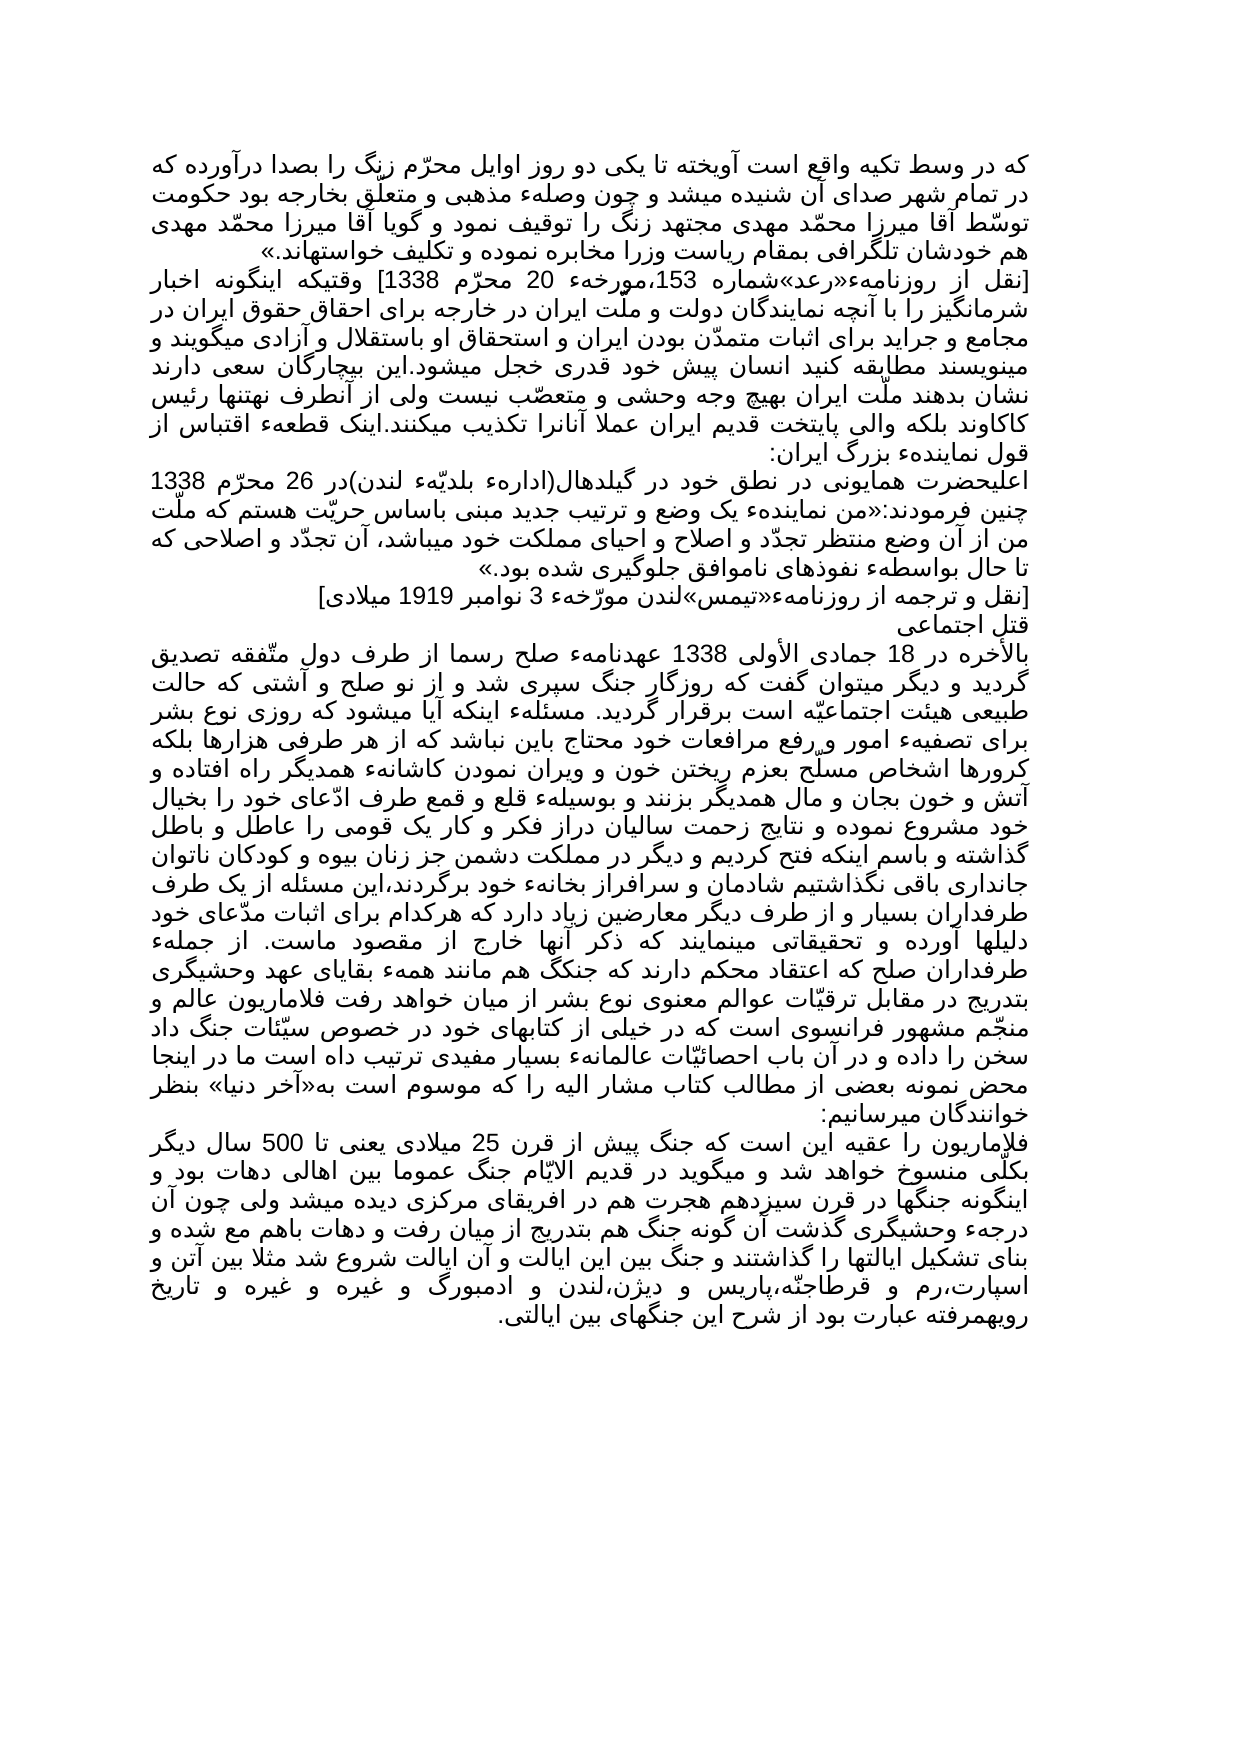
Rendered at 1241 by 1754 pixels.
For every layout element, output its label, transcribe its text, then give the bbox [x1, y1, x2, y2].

text فلاماریون را عقیه این است که جنگ پیش از قرن 25 میلادی یعنی تا 500 سال دیگر بکلّی منسوخ خواهد شد و میگوید در قدیم الایّام جنگ‏ عموما بین اهالی دهات بود و این‏گونه جنگها در قرن سیزدهم هجرت هم‏ در افریقای مرکزی دیده میشد ولی چون آن درجهء وحشیگری گذشت آن‏ گونه جنگ هم بتدریج از میان رفت و دهات باهم مع شده و بنای تشکیل‏ ایالتها را گذاشتند و جنگ بین این ایالت و آن ایالت شروع شد مثلا بین آتن‏ و اسپارت،رم و قرطاجنّه،پاریس و دیژن،لندن و ادمبورگ و غیره و غیره‏ و تاریخ رویهمرفته عبارت بود از شرح این جنگهای بین ایالتی. [150, 1127, 1029, 1329]
text اعلیحضرت همایونی در نطق خود در گیلدهال(ادارهء بلدیّهء لندن)در 26 محرّم 1338 چنین فرمودند:«من نمایندهء یک وضع و ترتیب جدید مبنی باساس حریّت‏ هستم که ملّت من از آن وضع منتظر تجدّد و اصلاح و احیای مملکت خود میباشد، آن تجدّد و اصلاحی که تا حال بواسطهء نفوذهای ناموافق جلوگیری شده بود.» [150, 466, 1029, 581]
text بالأخره در 18 جمادی الأولی 1338 عهدنامهء صلح رسما از طرف‏ دول متّفقه تصدیق گردید و دیگر میتوان گفت که روزگار جنگ سپری‏ شد و از نو صلح و آشتی که حالت طبیعی هیئت اجتماعیّه است برقرار گردید. مسئلهء اینکه آیا میشود که روزی نوع بشر برای تصفیهء امور و رفع‏ مرافعات خود محتاج باین نباشد که از هر طرفی هزارها بلکه کرورها اشخاص مسلّح بعزم ریختن خون و ویران نمودن کاشانهء همدیگر راه افتاده و آتش و خون بجان و مال همدیگر بزنند و بوسیلهء قلع و قمع طرف‏ ادّعای خود را بخیال خود مشروع نموده و نتایج زحمت سالیان دراز فکر و کار یک قومی را عاطل و باطل گذاشته و باسم اینکه فتح کردیم و دیگر در مملکت دشمن جز زنان بیوه و کودکان ناتوان جانداری باقی نگذاشتیم‏ شادمان و سرافراز بخانهء خود برگردند،این مسئله از یک طرف طرفداران‏ بسیار و از طرف دیگر معارضین زیاد دارد که هرکدام برای اثبات مدّعای‏ خود دلیلها آورده و تحقیقاتی مینمایند که ذکر آنها خارج از مقصود ماست. از جملهء طرفداران صلح که اعتقاد محکم دارند که جنکگ هم مانند همهء بقایای عهد وحشیگری بتدریج در مقابل ترقیّات عوالم معنوی نوع بشر از میان خواهد رفت فلاماریون عالم و منجّم مشهور فرانسوی است که‏ در خیلی از کتابهای خود در خصوص سیّئات جنگ داد سخن را داده‏ و در آن باب احصائیّات عالمانهء بسیار مفیدی ترتیب داه است ما در اینجا محض نمونه بعضی از مطالب کتاب مشار الیه را که موسوم است به«آخر دنیا» بنظر خوانندگان میرسانیم: [150, 639, 1029, 1127]
text قتل اجتماعی [150, 610, 1029, 639]
text [نقل و ترجمه از روزنامهء«تیمس»لندن مورّخهء 3 نوامبر 1919 میلادی] [150, 581, 1029, 610]
text [نقل از روزنامهء«رعد»شماره 153،مورخهء 20 محرّم 1338] وقتیکه این‏گونه اخبار شرم‏انگیز را با آنچه نمایندگان دولت و ملّت‏ ایران در خارجه برای احقاق حقوق ایران در مجامع و جراید برای‏ اثبات متمدّن بودن ایران و استحقاق او باستقلال و آزادی میگویند و مینویسند مطابقه کنید انسان پیش خود قدری خجل میشود.این‏ بیچارگان سعی دارند نشان بدهند ملّت ایران بهیچ وجه وحشی و متعصّب‏ نیست ولی از آنطرف نه‏تنها رئیس کاکاوند بلکه والی پایتخت قدیم ایران‏ عملا آنانرا تکذیب میکنند.اینک قطعهء اقتباس از قول نمایندهء بزرگ ایران: [150, 265, 1029, 466]
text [150, 150, 1029, 265]
